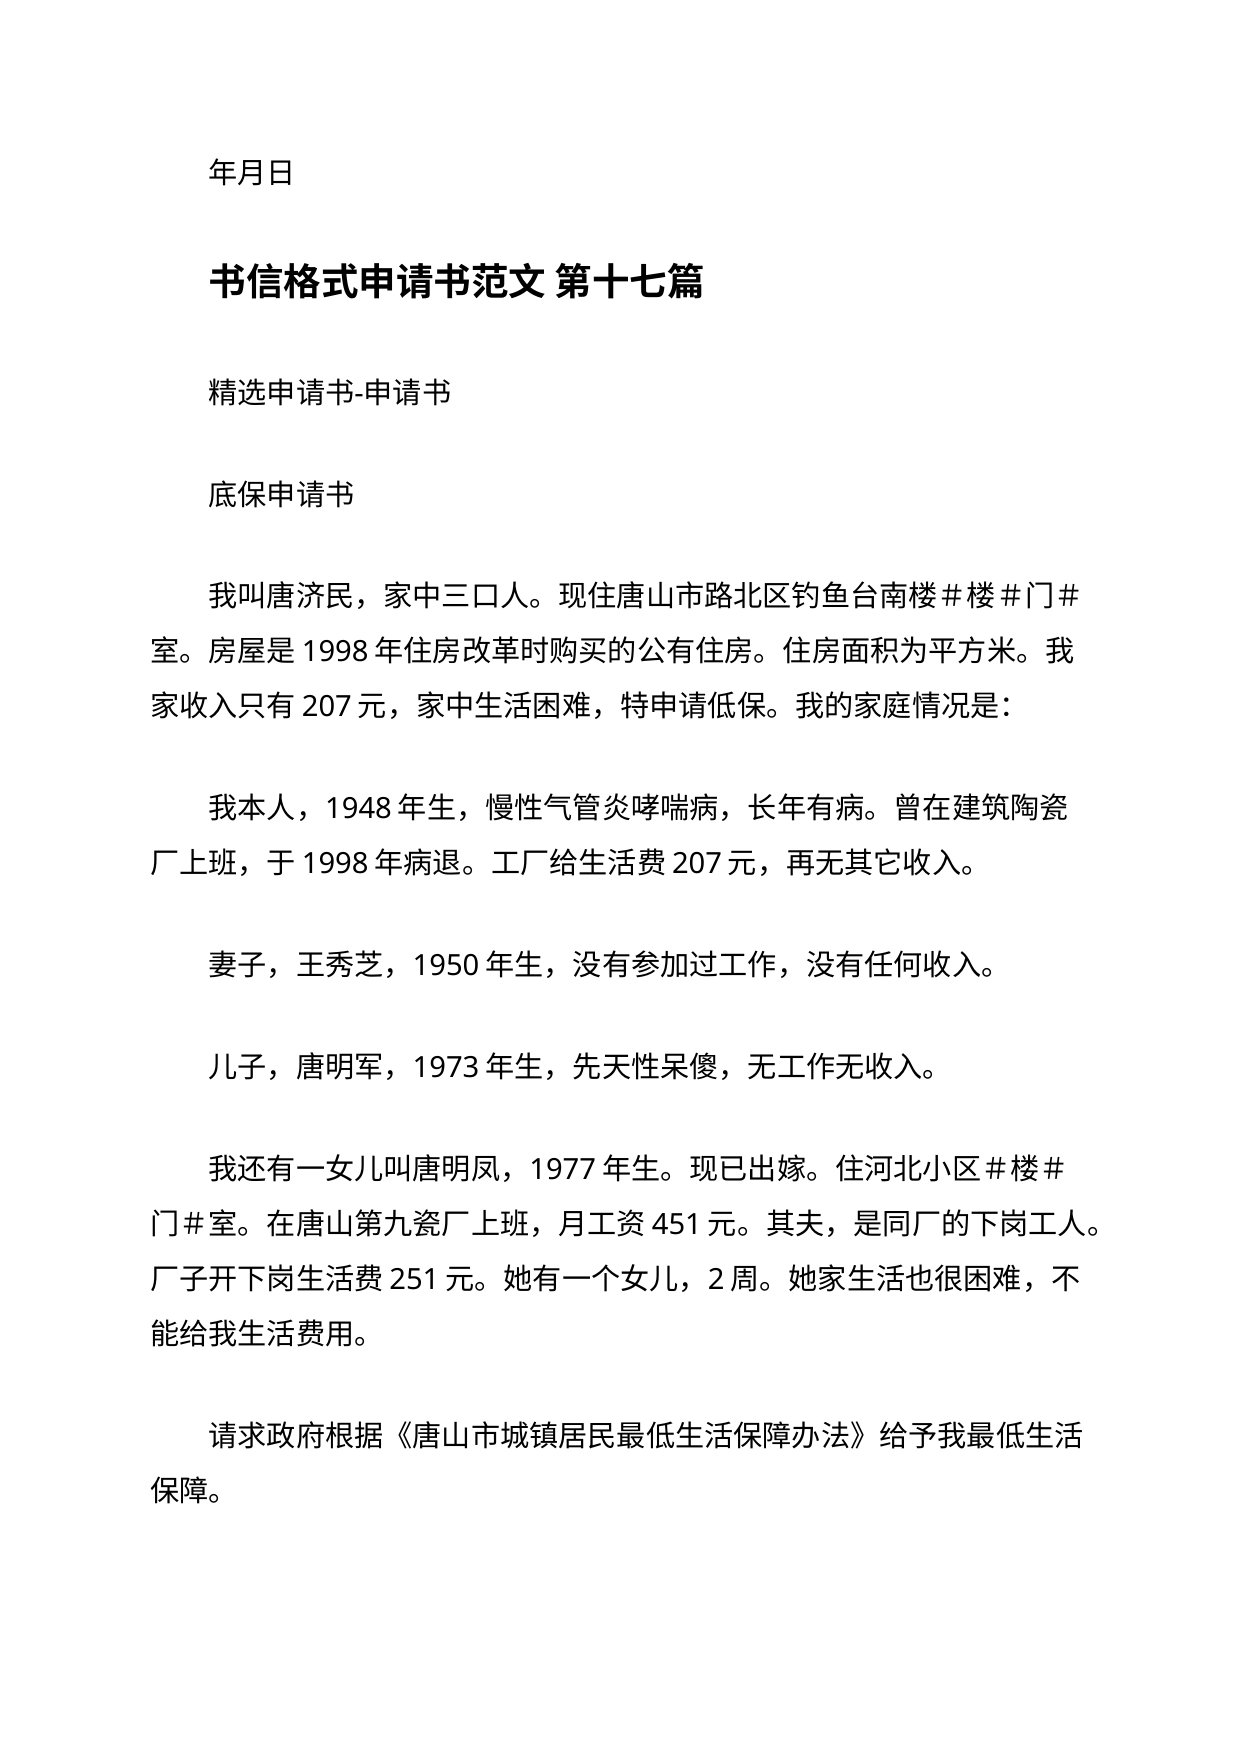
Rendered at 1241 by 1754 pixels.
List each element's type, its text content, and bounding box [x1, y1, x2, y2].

text 我本人，1948年生，慢性气管炎哮喘病，长年有病。曾在建筑陶瓷厂上班，于1998年病退。工厂给生活费207元，再无其它收入。 [150, 785, 1090, 882]
text 妻子，王秀芝，1950年生，没有参加过工作，没有任何收入。 [150, 942, 1090, 984]
text 底保申请书 [150, 471, 1090, 513]
text 精选申请书-申请书 [150, 369, 1090, 412]
text 书信格式申请书范文 第十七篇 [150, 252, 1090, 306]
text 年月日 [150, 150, 1090, 192]
text 请求政府根据《唐山市城镇居民最低生活保障办法》给予我最低生活保障。 [150, 1412, 1090, 1510]
text 儿子，唐明军，1973年生，先天性呆傻，无工作无收入。 [150, 1044, 1090, 1086]
text 我叫唐济民，家中三口人。现住唐山市路北区钓鱼台南楼＃楼＃门＃室。房屋是1998年住房改革时购买的公有住房。住房面积为平方米。我家收入只有207元，家中生活困难，特申请低保。我的家庭情况是： [150, 573, 1090, 725]
text 我还有一女儿叫唐明凤，1977年生。现已出嫁。住河北小区＃楼＃门＃室。在唐山第九瓷厂上班，月工资451元。其夫，是同厂的下岗工人。厂子开下岗生活费251元。她有一个女儿，2周。她家生活也很困难，不能给我生活费用。 [150, 1146, 1090, 1353]
